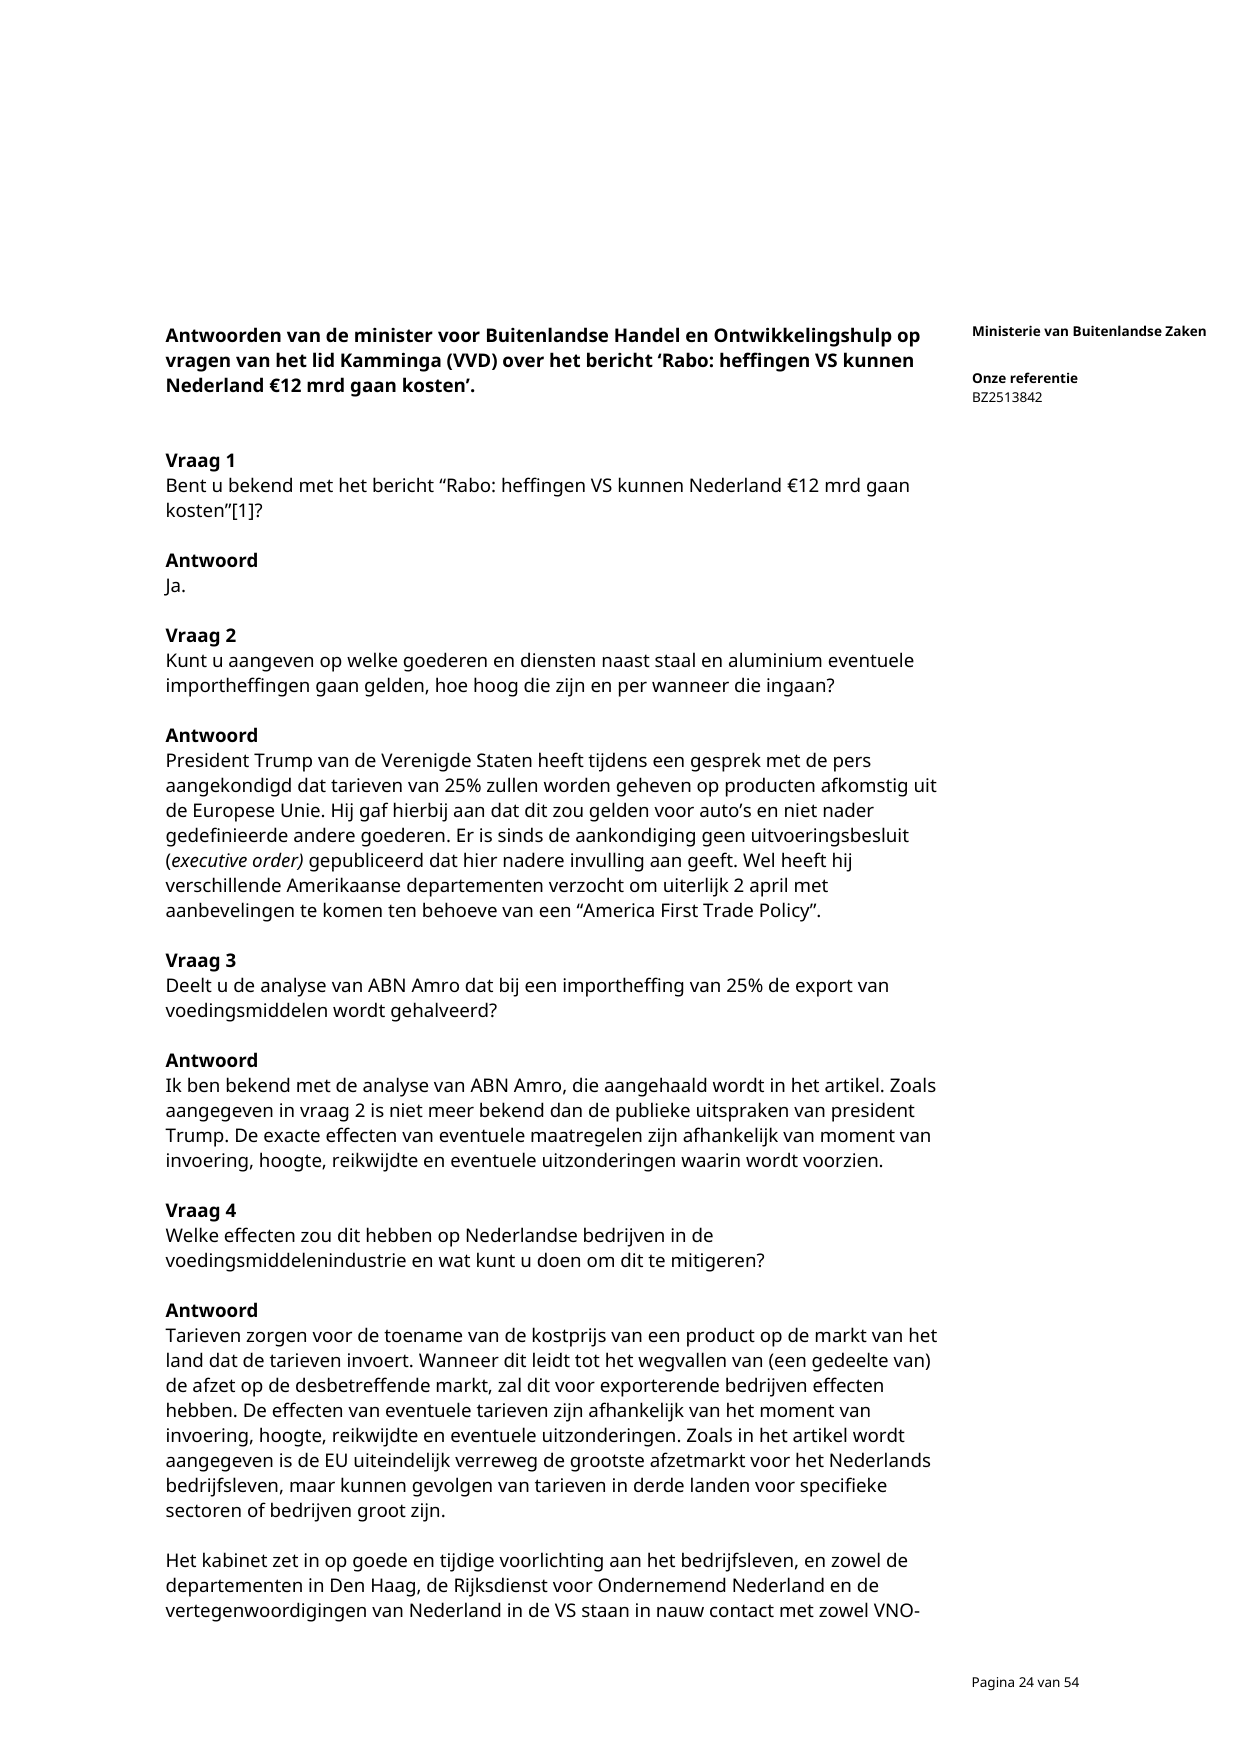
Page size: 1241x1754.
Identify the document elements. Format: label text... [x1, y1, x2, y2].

text Vraag 4 Welke effecten zou dit hebben op Nederlandse bedrijven in de voedingsmiddelenindustrie en wat kunt u doen om dit te mitigeren? [165, 1197, 951, 1297]
text President Trump van de Verenigde Staten heeft tijdens een gesprek met de pers aangekondigd dat tarieven van 25% zullen worden geheven op producten afkomstig uit de Europese Unie. Hij gaf hierbij aan dat dit zou gelden voor auto’s en niet nader gedefinieerde andere goederen. Er is sinds de aankondiging geen uitvoeringsbesluit (executive order) gepubliceerd dat hier nadere invulling aan geeft. Wel heeft hij verschillende Amerikaanse departementen verzocht om uiterlijk 2 april met aanbevelingen te komen ten behoeve van een “America First Trade Policy”. [165, 747, 951, 922]
text Antwoord [165, 1297, 951, 1322]
text Ik ben bekend met de analyse van ABN Amro, die aangehaald wordt in het artikel. Zoals aangegeven in vraag 2 is niet meer bekend dan de publieke uitspraken van president Trump. De exacte effecten van eventuele maatregelen zijn afhankelijk van moment van invoering, hoogte, reikwijdte en eventuele uitzonderingen waarin wordt voorzien. [165, 1072, 951, 1172]
text Antwoord [165, 547, 951, 572]
text Tarieven zorgen voor de toename van de kostprijs van een product op de markt van het land dat de tarieven invoert. Wanneer dit leidt tot het wegvallen van (een gedeelte van) de afzet op de desbetreffende markt, zal dit voor exporterende bedrijven effecten hebben. De effecten van eventuele tarieven zijn afhankelijk van het moment van invoering, hoogte, reikwijdte en eventuele uitzonderingen. Zoals in het artikel wordt aangegeven is de EU uiteindelijk verreweg de grootste afzetmarkt voor het Nederlands bedrijfsleven, maar kunnen gevolgen van tarieven in derde landen voor specifieke sectoren of bedrijven groot zijn. [165, 1322, 951, 1522]
text Vraag 1 Bent u bekend met het bericht “Rabo: heffingen VS kunnen Nederland €12 mrd gaan kosten”[1]? [165, 447, 951, 547]
text Vraag 2 Kunt u aangeven op welke goederen en diensten naast staal en aluminium eventuele importheffingen gaan gelden, hoe hoog die zijn en per wanneer die ingaan? [165, 622, 951, 722]
text Antwoorden van de minister voor Buitenlandse Handel en Ontwikkelingshulp op vragen van het lid Kamminga (VVD) over het bericht ‘Rabo: heffingen VS kunnen Nederland €12 mrd gaan kosten’. [165, 322, 951, 397]
text Vraag 3 Deelt u de analyse van ABN Amro dat bij een importheffing van 25% de export van voedingsmiddelen wordt gehalveerd? [165, 947, 951, 1047]
text Antwoord [165, 1047, 951, 1072]
text Antwoord [165, 722, 951, 747]
text Ja. [165, 572, 951, 622]
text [165, 1547, 951, 1622]
